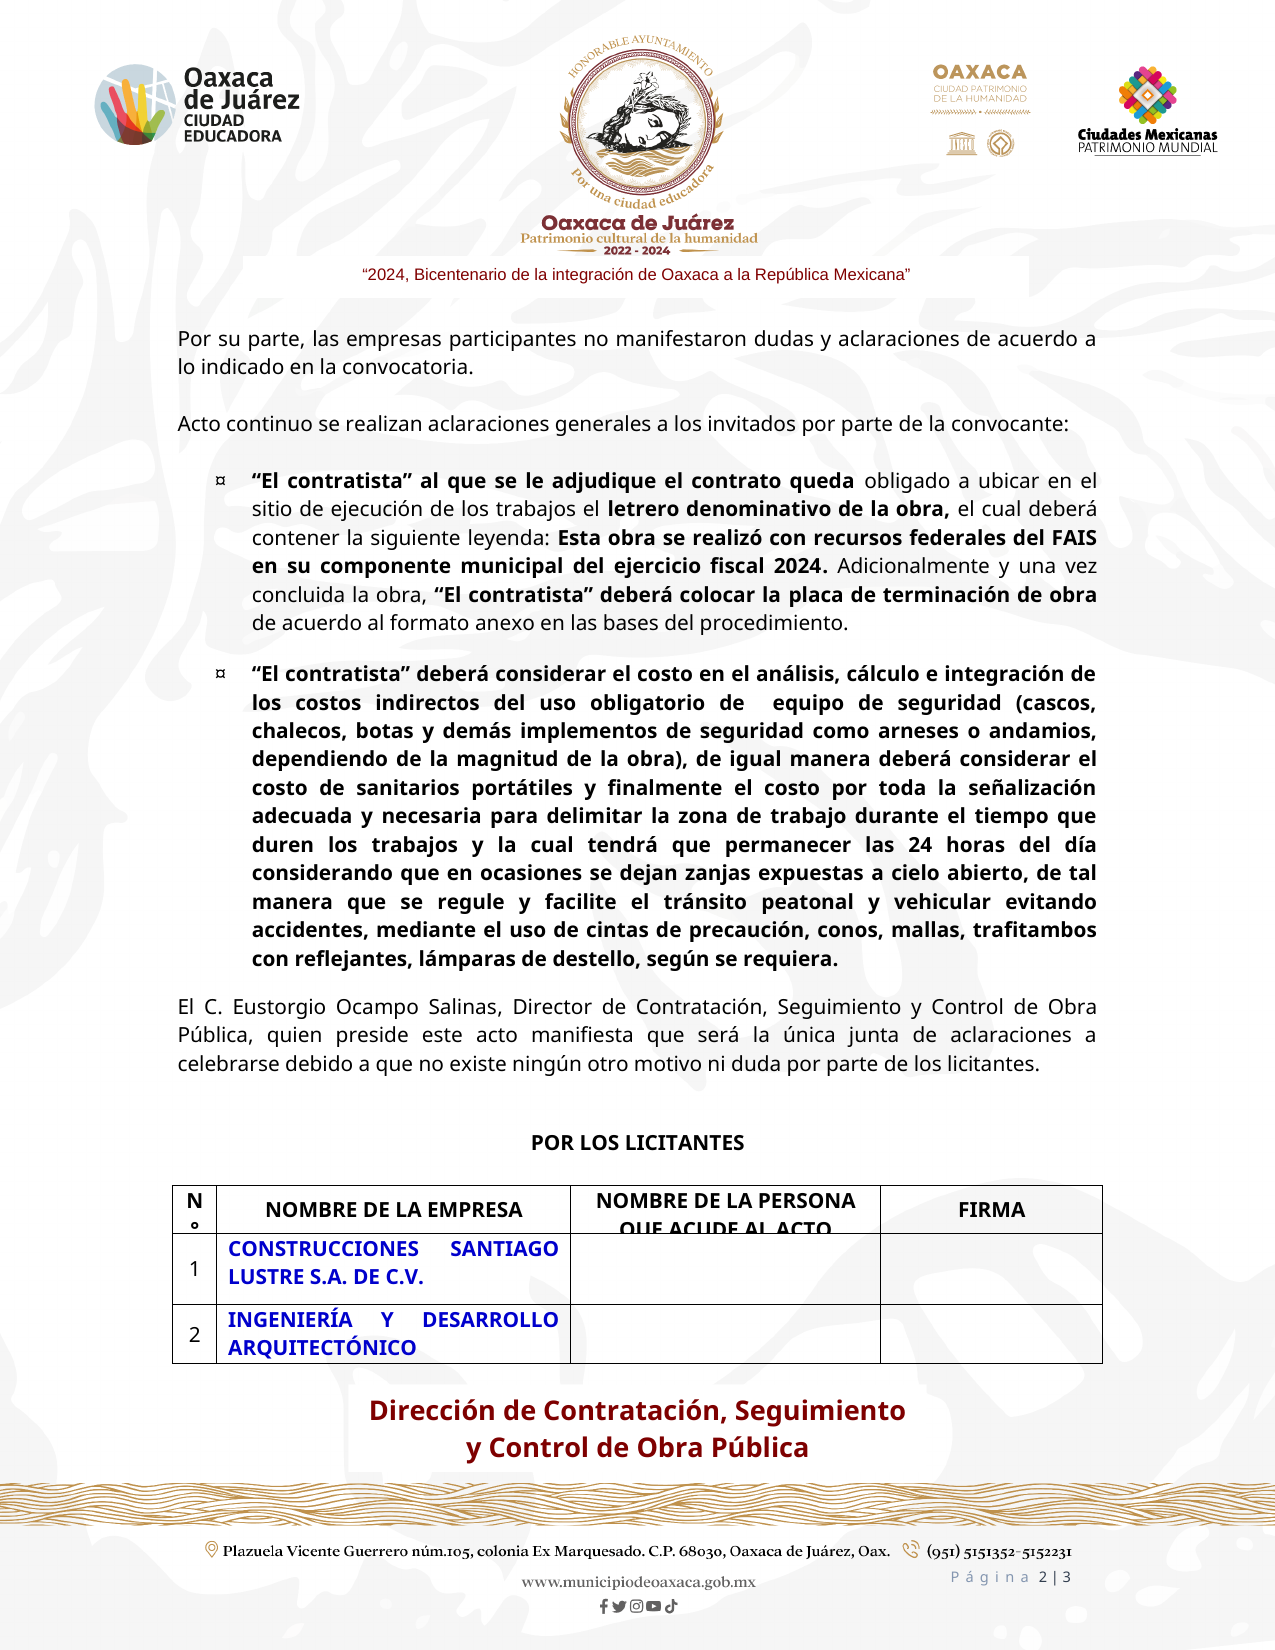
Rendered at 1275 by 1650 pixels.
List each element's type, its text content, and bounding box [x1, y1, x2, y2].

table_header N° [173, 1186, 216, 1233]
table_header NOMBRE DE LA EMPRESA [217, 1186, 570, 1233]
text El C. Eustorgio Ocampo Salinas, Director de Contratación, Seguimiento y Control de Obra Pública, quien preside este acto manifiesta que será la única junta de aclaraciones a celebrarse debido a que no existe ningún otro motivo ni duda por parte de los licitantes. [177, 992, 1098, 1077]
picture [0, 0, 1275, 1650]
table_cell [881, 1305, 1102, 1363]
list “El contratista” deberá considerar el costo en el análisis, cálculo e integración de los costos indirectos del uso obligatorio de equipo de seguridad (cascos, chalecos, botas y demás implementos de seguridad como arneses o andamios, dependiendo de la magnitud de la obra), de igual manera deberá considerar el costo de sanitarios portátiles y finalmente el costo por toda la señalización adecuada y necesaria para delimitar la zona de trabajo durante el tiempo que duren los trabajos y la cual tendrá que permanecer las 24 horas del día considerando que en ocasiones se dejan zanjas expuestas a cielo abierto, de tal manera que se regule y facilite el tránsito peatonal y vehicular evitando accidentes, mediante el uso de cintas de precaución, conos, mallas, trafitambos con reflejantes, lámparas de destello, según se requiera. [214, 659, 1098, 972]
table_header FIRMA [881, 1186, 1102, 1233]
table_cell 1 [173, 1234, 216, 1304]
text Acto continuo se realizan aclaraciones generales a los invitados por parte de la convocante: [177, 409, 1098, 437]
table_cell [881, 1234, 1102, 1304]
table_header NOMBRE DE LA PERSONA QUE ACUDE AL ACTO [571, 1186, 880, 1233]
table_cell INGENIERÍA Y DESARROLLO ARQUITECTÓNICO SUSTENTABLE, S.A. DE C.V. [217, 1305, 570, 1363]
table_cell [571, 1234, 880, 1304]
table_cell CONSTRUCCIONES SANTIAGO LUSTRE S.A. DE C.V. [217, 1234, 570, 1304]
text POR LOS LICITANTES [177, 1128, 1098, 1157]
text Por su parte, las empresas participantes no manifestaron dudas y aclaraciones de acuerdo a lo indicado en la convocatoria. [177, 324, 1098, 381]
list “El contratista” al que se le adjudique el contrato queda obligado a ubicar en el sitio de ejecución de los trabajos el letrero denominativo de la obra, el cual deberá contener la siguiente leyenda: Esta obra se realizó con recursos federales del FAIS en su componente municipal del ejercicio fiscal 2024. Adicionalmente y una vez concluida la obra, “El contratista” deberá colocar la placa de terminación de obra de acuerdo al formato anexo en las bases del procedimiento. [214, 466, 1098, 637]
table_cell 2 [173, 1305, 216, 1363]
table_cell [571, 1305, 880, 1363]
